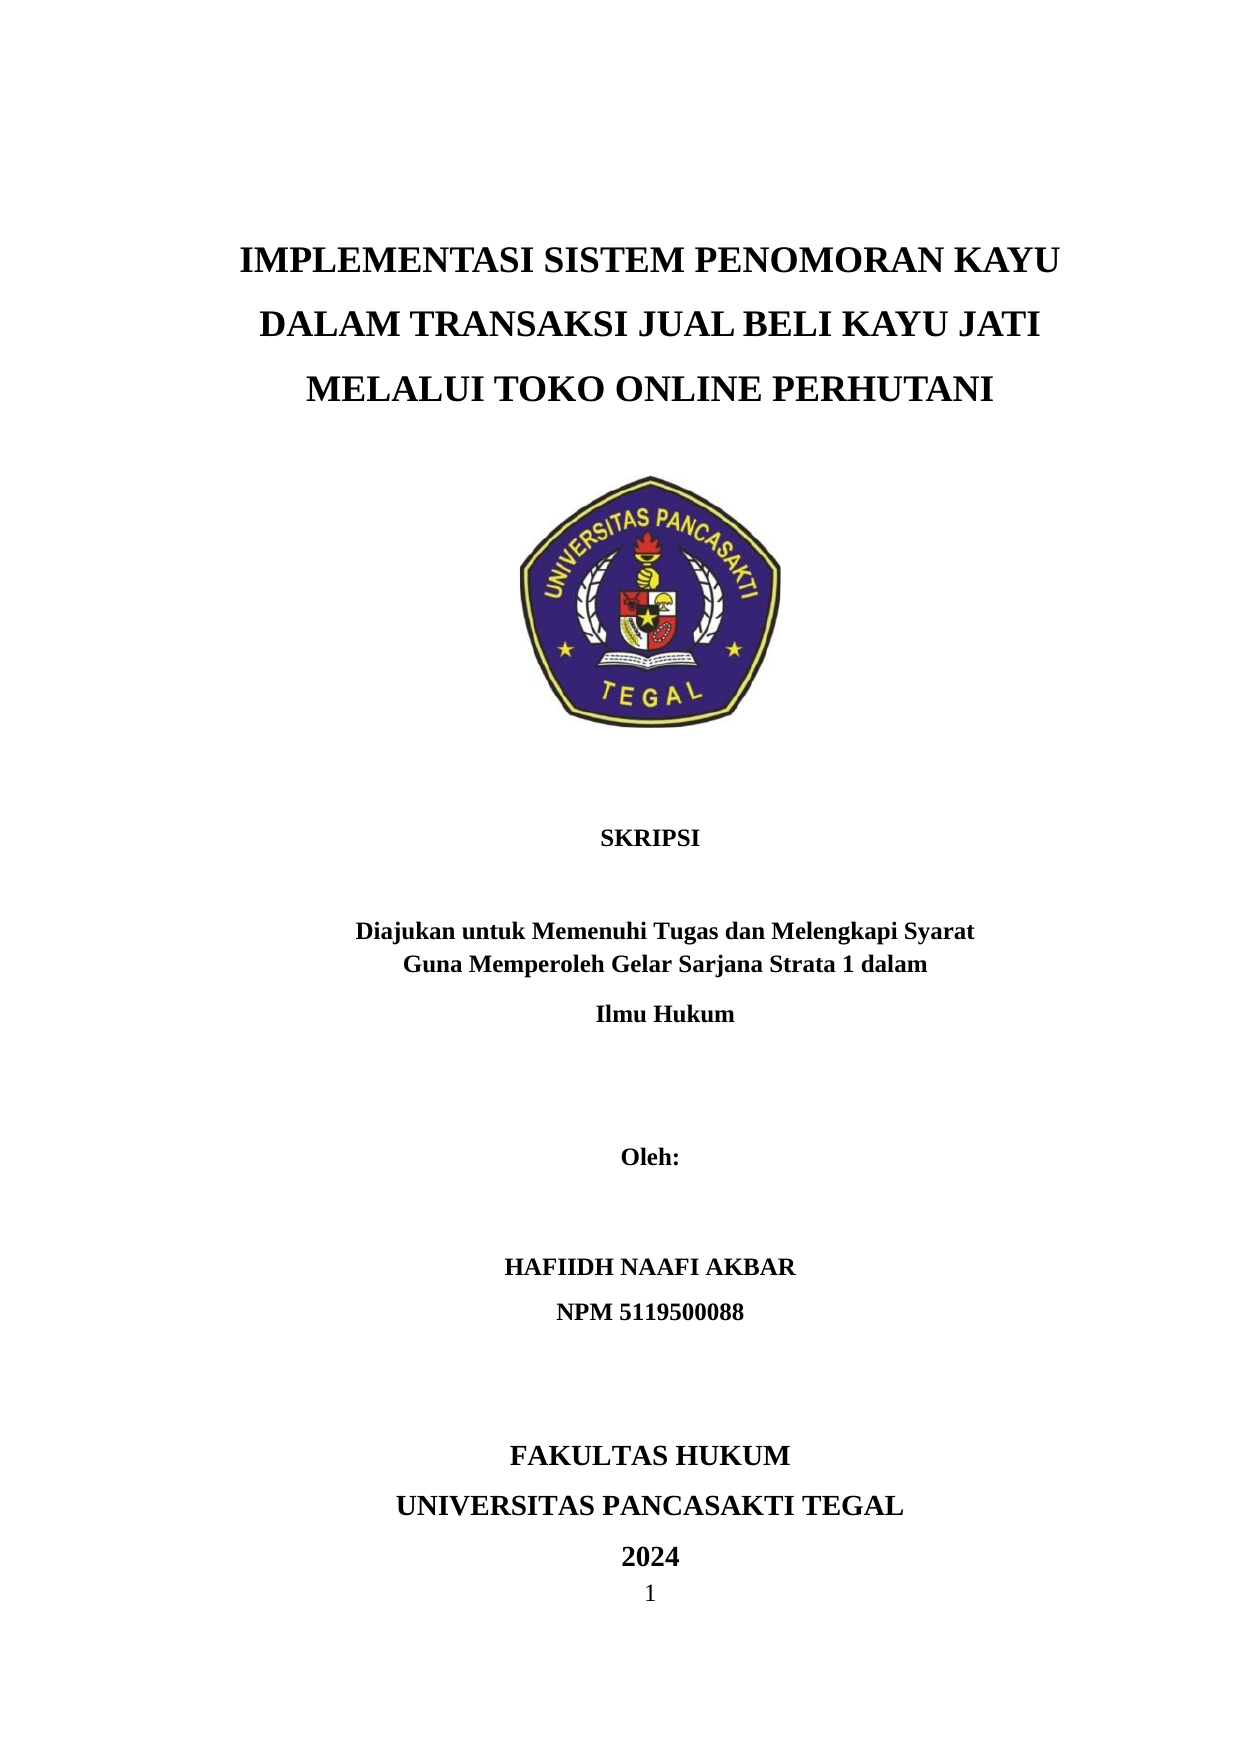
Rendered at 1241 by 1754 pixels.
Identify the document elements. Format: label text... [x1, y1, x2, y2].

text SKRIPSI [237, 823, 1063, 852]
text NPM 5119500088 [237, 1297, 1063, 1326]
text Ilmu Hukum [340, 999, 990, 1027]
text 2024 [237, 1539, 1063, 1572]
subtitle IMPLEMENTASI SISTEM PENOMORAN KAYU DALAM TRANSAKSI JUAL BELI KAYU JATI MELALUI TOKO ONLINE PERHUTANI [237, 237, 1063, 409]
text Diajukan untuk Memenuhi Tugas dan Melengkapi Syarat Guna Memperoleh Gelar Sarjana Strata 1 dalam [340, 916, 990, 978]
text Oleh: [237, 1142, 1063, 1171]
text FAKULTAS HUKUM [237, 1438, 1063, 1472]
text UNIVERSITAS PANCASAKTI TEGAL [237, 1488, 1063, 1522]
text HAFIIDH NAAFI AKBAR [237, 1252, 1063, 1281]
picture [519, 475, 781, 728]
